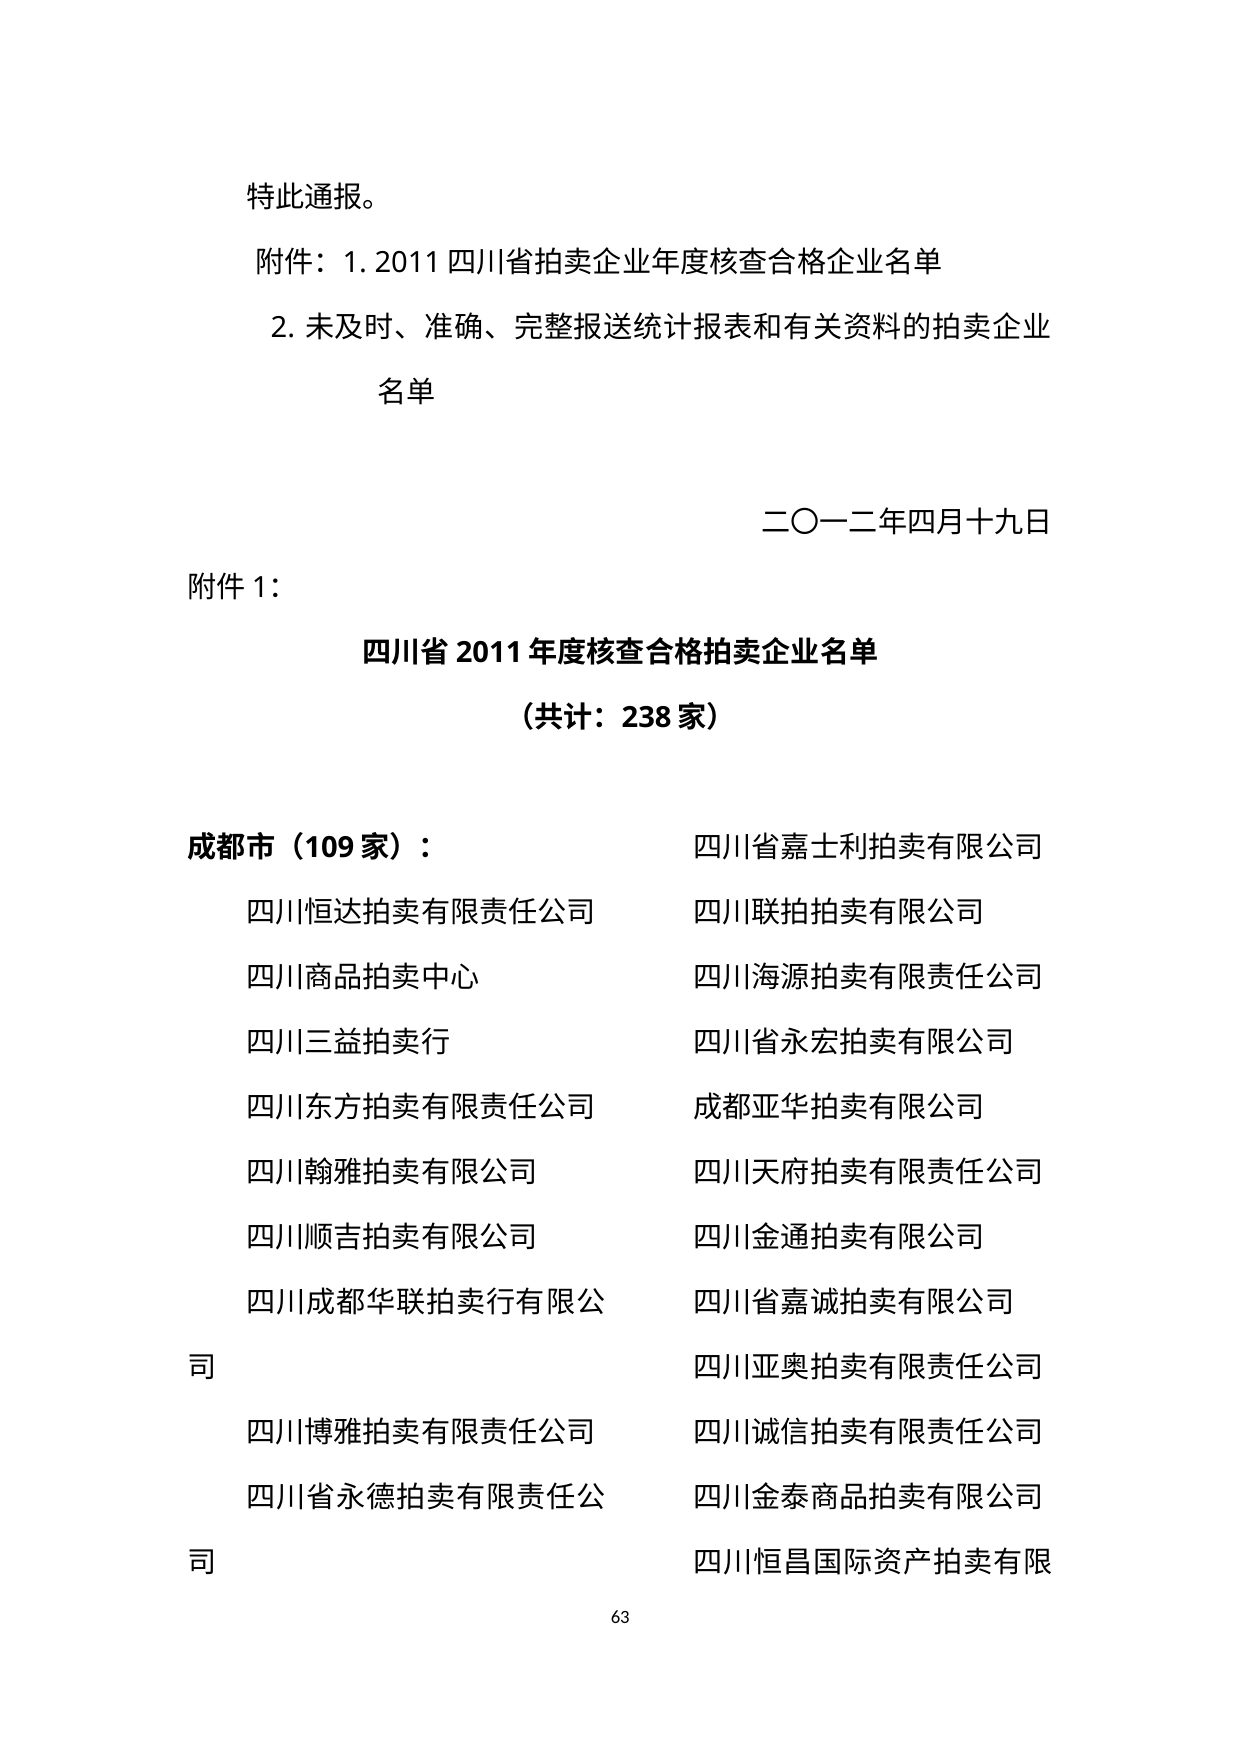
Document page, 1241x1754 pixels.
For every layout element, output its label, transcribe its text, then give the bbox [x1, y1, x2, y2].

text 四川翰雅拍卖有限公司 [187, 1137, 605, 1202]
text 成都市（109家）： [187, 812, 605, 877]
text 四川天府拍卖有限责任公司 [635, 1137, 1053, 1202]
text 四川省2011年度核查合格拍卖企业名单 [187, 617, 1053, 682]
text 四川顺吉拍卖有限公司 [187, 1202, 605, 1267]
text 附件：1. 2011四川省拍卖企业年度核查合格企业名单 [187, 227, 1053, 292]
text 四川博雅拍卖有限责任公司 [187, 1397, 605, 1462]
text 四川商品拍卖中心 [187, 942, 605, 1007]
text 2. 未及时、准确、完整报送统计报表和有关资料的拍卖企业名单 [187, 292, 1053, 422]
text （共计：238家） [187, 682, 1053, 747]
text 四川省永宏拍卖有限公司 [635, 1007, 1053, 1072]
text 四川联拍拍卖有限公司 [635, 877, 1053, 942]
text 四川东方拍卖有限责任公司 [187, 1072, 605, 1137]
text 特此通报。 [187, 162, 1053, 227]
text 附件1： [187, 552, 1053, 617]
text 四川亚奥拍卖有限责任公司 [635, 1332, 1053, 1397]
text 四川恒昌国际资产拍卖有限公司 [635, 1527, 1053, 1592]
text 四川金通拍卖有限公司 [635, 1202, 1053, 1267]
text 四川金泰商品拍卖有限公司 [635, 1462, 1053, 1527]
text 四川省嘉士利拍卖有限公司 [635, 812, 1053, 877]
text 成都亚华拍卖有限公司 [635, 1072, 1053, 1137]
text 四川海源拍卖有限责任公司 [635, 942, 1053, 1007]
text 四川恒达拍卖有限责任公司 [187, 877, 605, 942]
text 四川省嘉诚拍卖有限公司 [635, 1267, 1053, 1332]
text 四川成都华联拍卖行有限公司 [187, 1267, 605, 1397]
text 四川三益拍卖行 [187, 1007, 605, 1072]
text 四川省永德拍卖有限责任公司 [187, 1462, 605, 1592]
text 四川诚信拍卖有限责任公司 [635, 1397, 1053, 1462]
